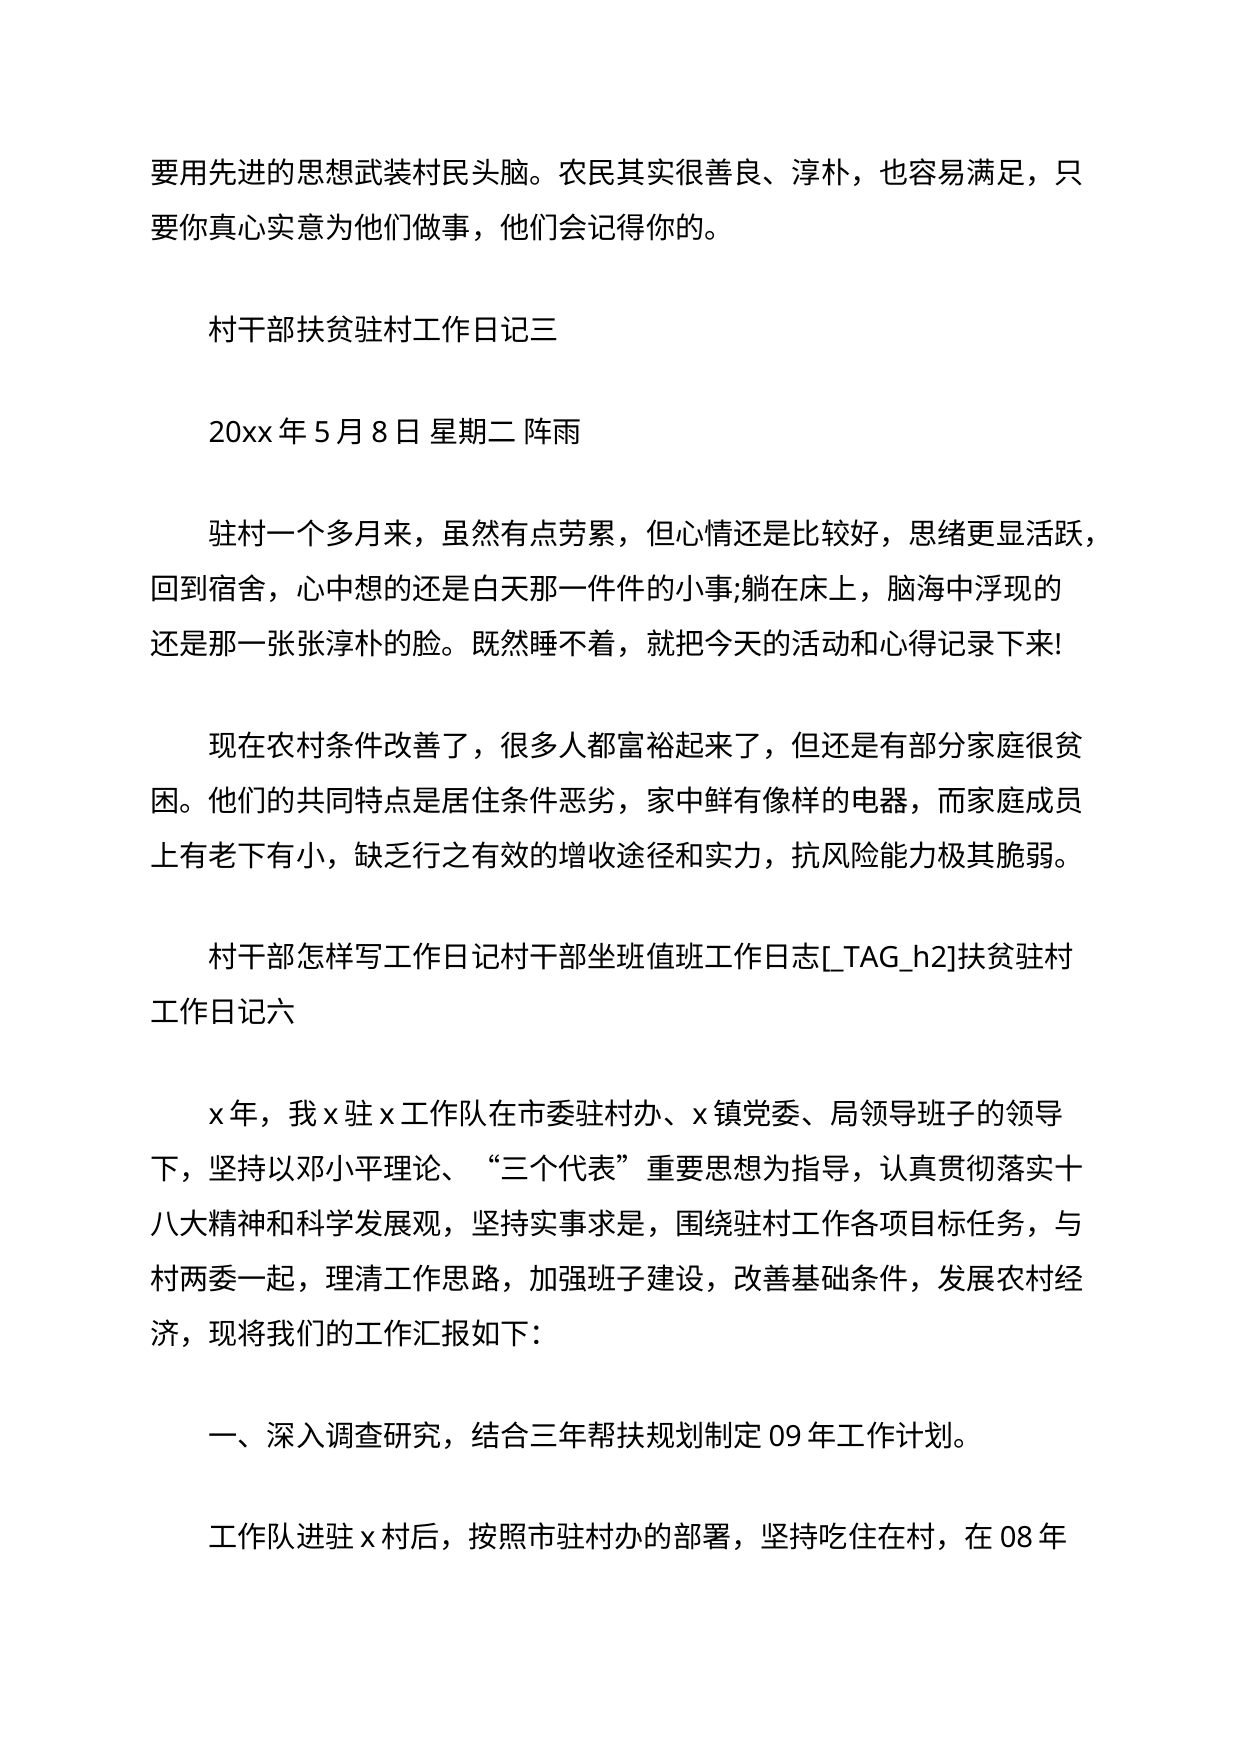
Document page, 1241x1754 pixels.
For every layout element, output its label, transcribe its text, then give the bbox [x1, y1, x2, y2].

text 驻村一个多月来，虽然有点劳累，但心情还是比较好，思绪更显活跃，回到宿舍，心中想的还是白天那一件件的小事;躺在床上，脑海中浮现的还是那一张张淳朴的脸。既然睡不着，就把今天的活动和心得记录下来! [150, 510, 1090, 663]
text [150, 1514, 1090, 1556]
text 村干部怎样写工作日记村干部坐班值班工作日志[_TAG_h2]扶贫驻村工作日记六 [150, 934, 1090, 1031]
text 一、深入调查研究，结合三年帮扶规划制定09年工作计划。 [150, 1412, 1090, 1454]
text 村干部扶贫驻村工作日记三 [150, 307, 1090, 349]
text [150, 150, 1090, 247]
text 现在农村条件改善了，很多人都富裕起来了，但还是有部分家庭很贫困。他们的共同特点是居住条件恶劣，家中鲜有像样的电器，而家庭成员上有老下有小，缺乏行之有效的增收途径和实力，抗风险能力极其脆弱。 [150, 722, 1090, 874]
text x年，我x驻x工作队在市委驻村办、x镇党委、局领导班子的领导下，坚持以邓小平理论、“三个代表”重要思想为指导，认真贯彻落实十八大精神和科学发展观，坚持实事求是，围绕驻村工作各项目标任务，与村两委一起，理清工作思路，加强班子建设，改善基础条件，发展农村经济，现将我们的工作汇报如下： [150, 1091, 1090, 1353]
text 20xx年5月8日 星期二 阵雨 [150, 408, 1090, 451]
